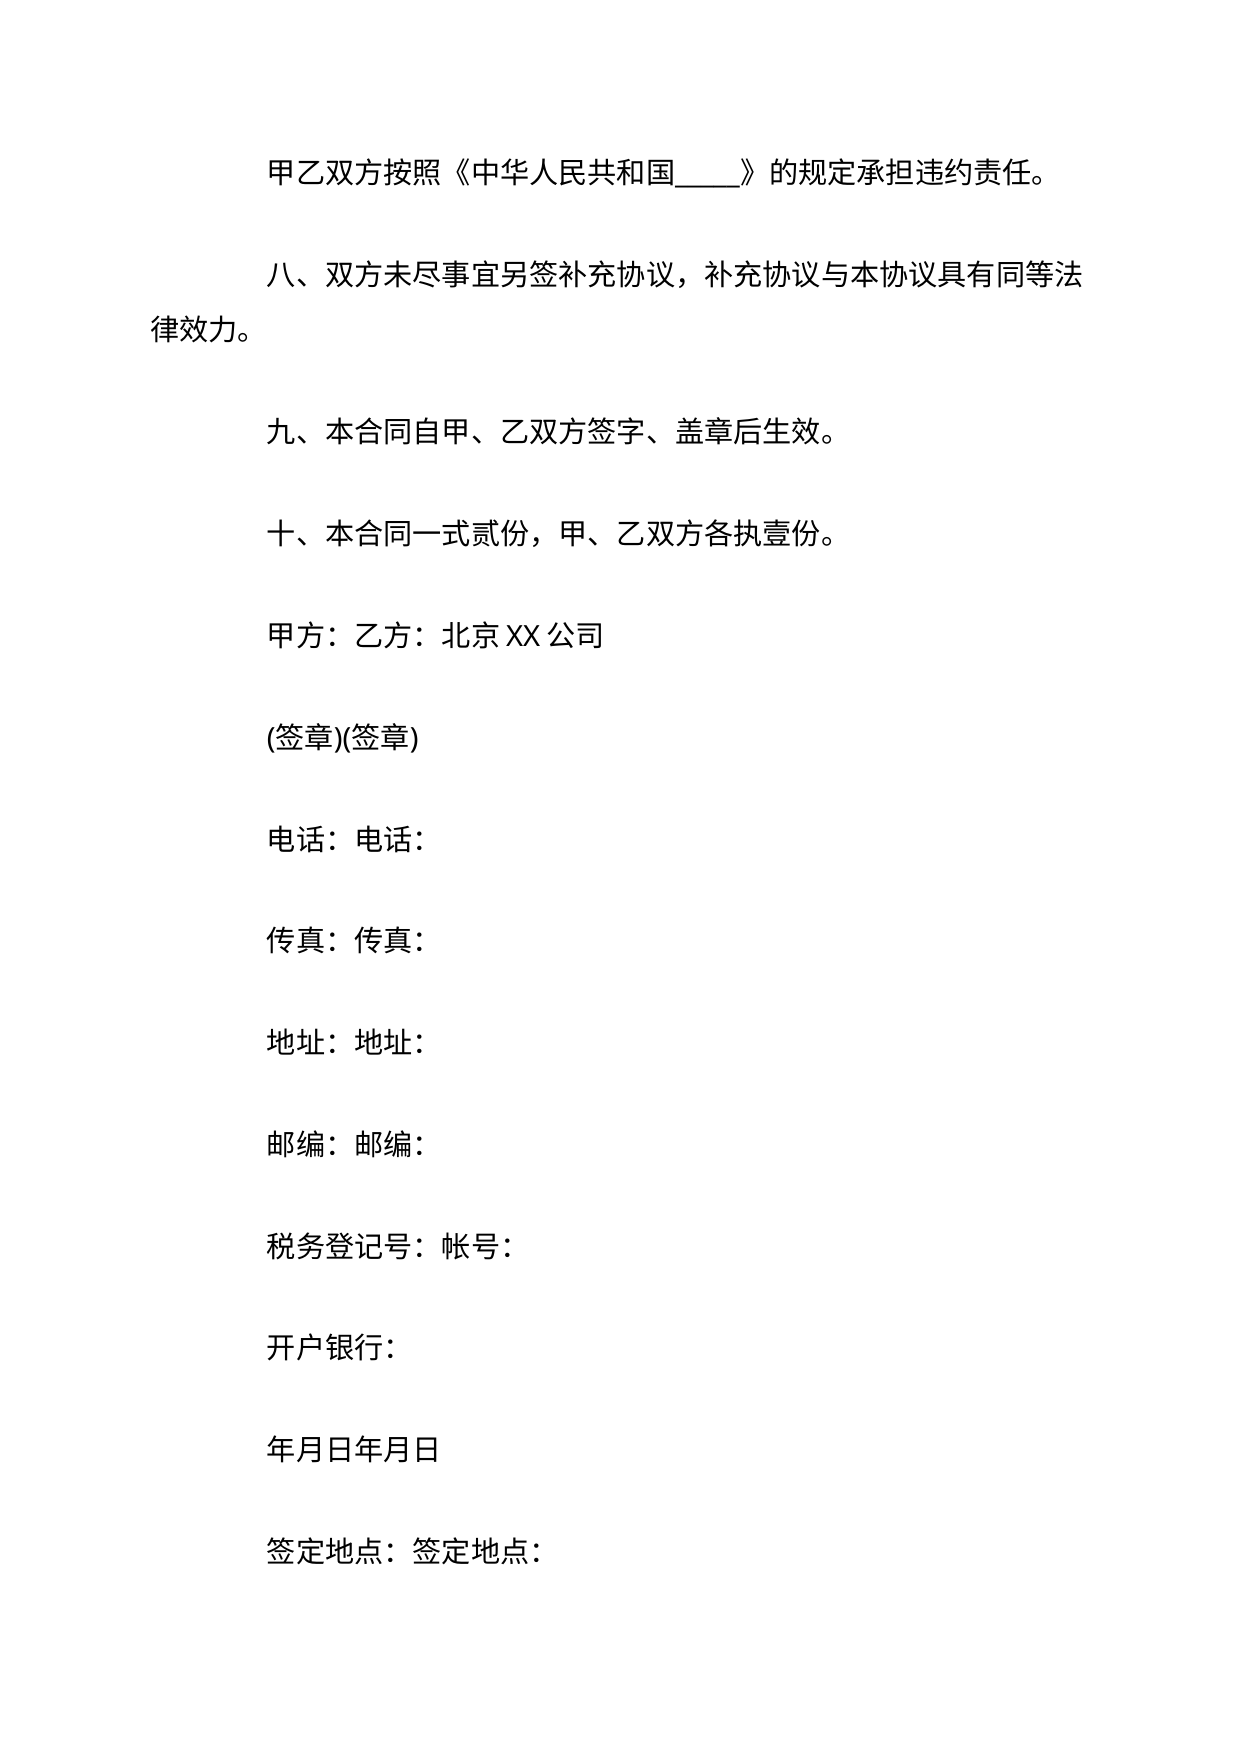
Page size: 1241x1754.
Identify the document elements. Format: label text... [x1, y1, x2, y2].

text 传真：传真： [150, 918, 1090, 960]
text 八、双方未尽事宜另签补充协议，补充协议与本协议具有同等法律效力。 [150, 252, 1090, 349]
text (签章)(签章) [150, 714, 1090, 757]
text 电话：电话： [150, 816, 1090, 858]
text 甲乙双方按照《中华人民共和国_____》的规定承担违约责任。 [150, 150, 1090, 192]
text 开户银行： [150, 1325, 1090, 1367]
text 签定地点：签定地点： [150, 1528, 1090, 1571]
text 甲方：乙方：北京XX公司 [150, 612, 1090, 654]
text 九、本合同自甲、乙双方签字、盖章后生效。 [150, 409, 1090, 451]
text 邮编：邮编： [150, 1121, 1090, 1164]
text 地址：地址： [150, 1020, 1090, 1062]
text 税务登记号：帐号： [150, 1223, 1090, 1266]
text 年月日年月日 [150, 1427, 1090, 1469]
text 十、本合同一式贰份，甲、乙双方各执壹份。 [150, 510, 1090, 553]
